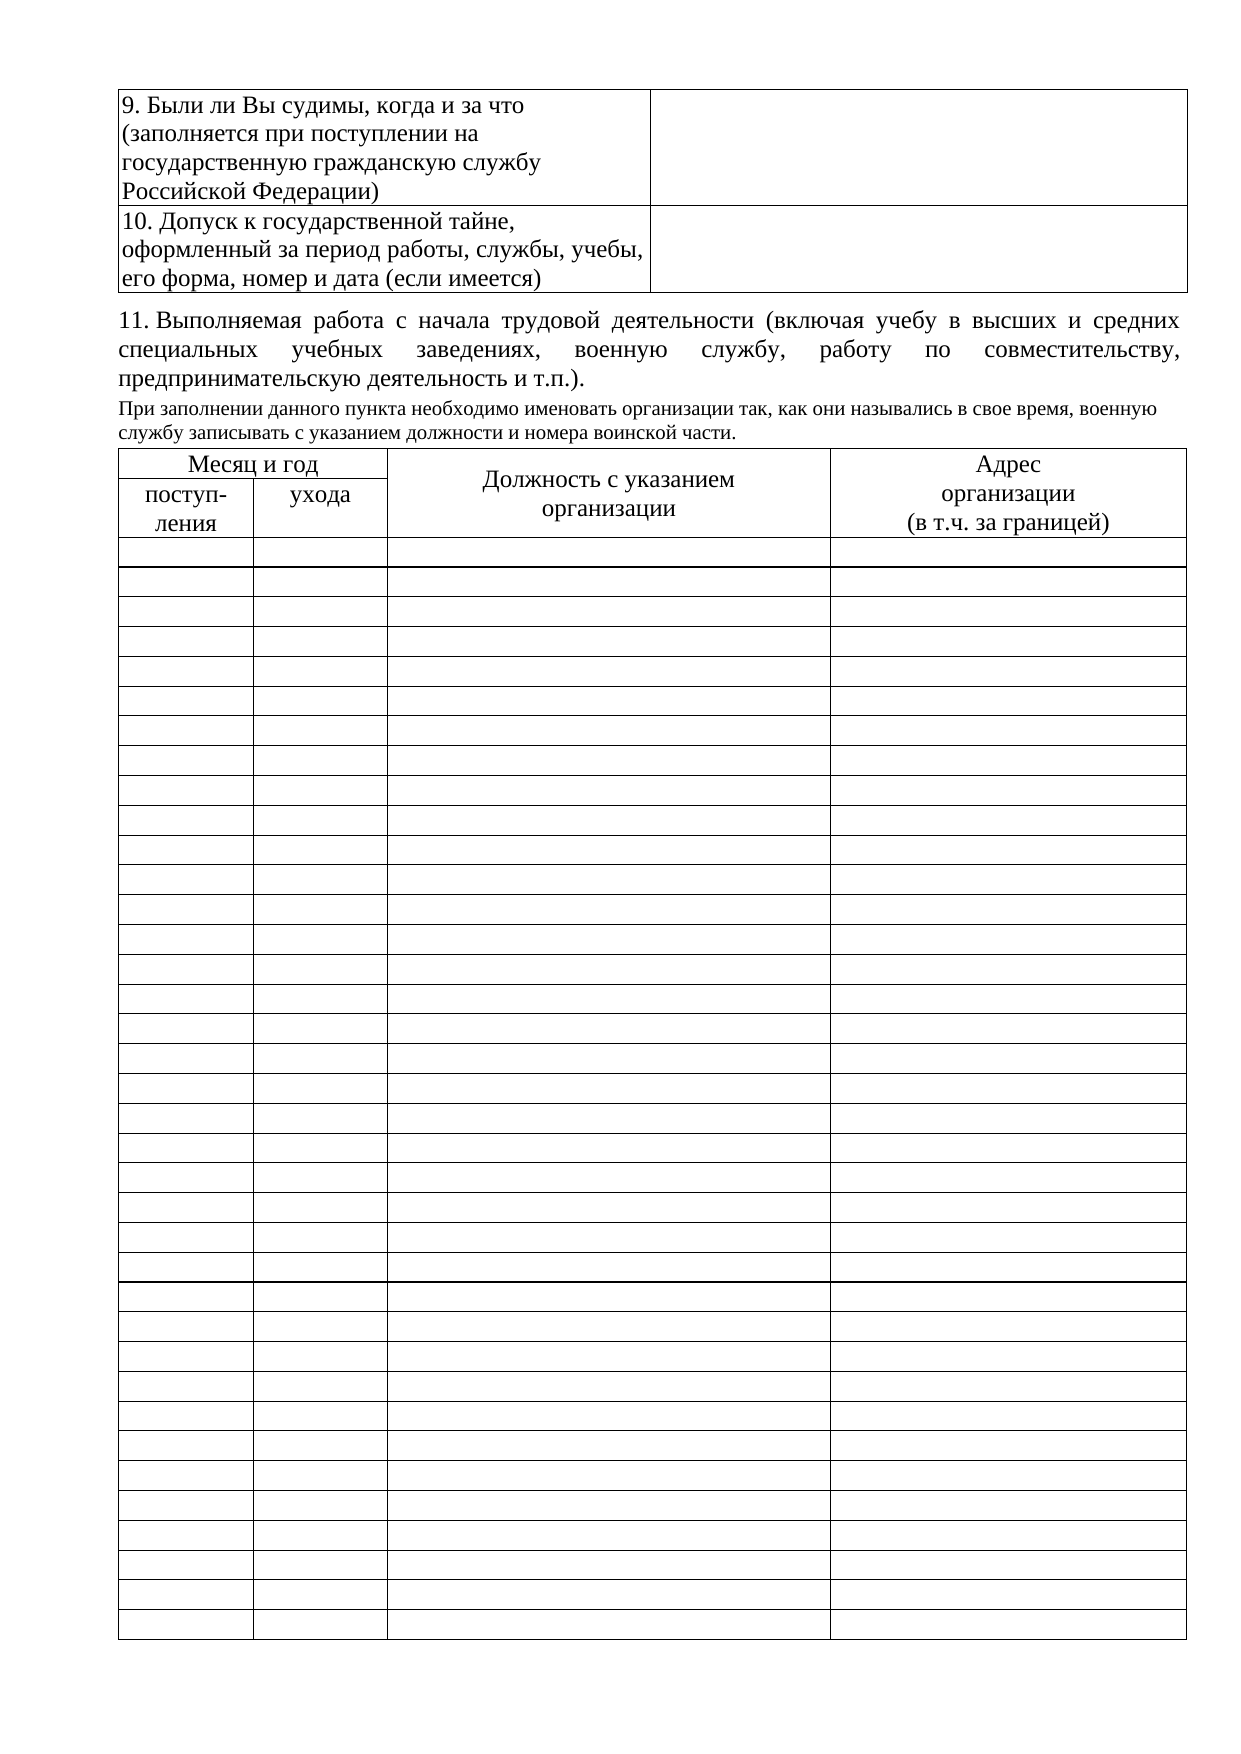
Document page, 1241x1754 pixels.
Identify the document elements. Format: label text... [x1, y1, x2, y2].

text 11. Выполняемая работа с начала трудовой деятельности (включая учебу в высших и средних специальных учебных заведениях, военную службу, работу по совместительству, предпринимательскую деятельность и т.п.). [118, 306, 1181, 392]
table_cell [651, 206, 1187, 292]
table_cell [119, 1163, 253, 1192]
table_cell [254, 1372, 387, 1401]
table_cell [388, 1431, 830, 1460]
table_cell [388, 776, 830, 805]
table_cell [831, 1551, 1186, 1579]
table_cell [388, 627, 830, 656]
table_cell [254, 687, 387, 715]
table_cell [254, 746, 387, 775]
table_cell поступления [119, 479, 253, 537]
table_cell [119, 597, 253, 626]
table_cell [831, 1193, 1186, 1222]
table_cell [254, 1283, 387, 1311]
table_cell [254, 1044, 387, 1073]
table_cell [831, 1521, 1186, 1549]
table_cell [254, 1014, 387, 1043]
table_cell [388, 1193, 830, 1222]
table_cell [119, 955, 253, 983]
table_cell [119, 1372, 253, 1401]
table_cell [388, 1521, 830, 1549]
table_cell [388, 895, 830, 924]
table_cell [254, 657, 387, 686]
table_cell [254, 1521, 387, 1549]
table_cell [388, 925, 830, 954]
table_cell 9. Были ли Вы судимы, когда и за что (заполняется при поступлении на государственную гражданскую службу Российской Федерации) [119, 90, 650, 205]
table_cell [831, 955, 1186, 983]
table_cell [831, 1283, 1186, 1311]
table_cell [388, 1461, 830, 1490]
table_cell [831, 597, 1186, 626]
table_cell [388, 1163, 830, 1192]
table_header Адрес организации (в т.ч. за границей) [831, 449, 1186, 537]
table_cell [254, 1223, 387, 1252]
table_cell [254, 1551, 387, 1579]
table_cell [119, 1431, 253, 1460]
table_cell [831, 657, 1186, 686]
table_cell [254, 865, 387, 894]
table_cell [388, 1253, 830, 1281]
table_cell [119, 1104, 253, 1132]
table_cell [119, 1580, 253, 1609]
table_cell [254, 1163, 387, 1192]
table_cell [119, 1521, 253, 1549]
table_cell [831, 687, 1186, 715]
table_cell [831, 1610, 1186, 1639]
table_cell [119, 925, 253, 954]
table_cell [831, 1223, 1186, 1252]
table_cell [119, 1402, 253, 1430]
table_cell [831, 1163, 1186, 1192]
table_cell [388, 1580, 830, 1609]
table_cell [119, 1014, 253, 1043]
table_cell [254, 568, 387, 596]
table_cell [831, 1402, 1186, 1430]
table_cell [388, 955, 830, 983]
table_cell [388, 746, 830, 775]
table_cell 10. Допуск к государственной тайне, оформленный за период работы, службы, учебы, его форма, номер и дата (если имеется) [119, 206, 650, 292]
table_header Должность с указанием организации [388, 449, 830, 537]
table_cell [388, 1312, 830, 1341]
table_cell [388, 1283, 830, 1311]
table_cell [831, 568, 1186, 596]
table_cell [388, 1372, 830, 1401]
table_cell [388, 1134, 830, 1162]
table_cell [119, 1491, 253, 1520]
table_cell [254, 1134, 387, 1162]
table_cell [254, 1104, 387, 1132]
table_cell [254, 716, 387, 745]
table_cell [388, 1223, 830, 1252]
table_cell [388, 716, 830, 745]
table_cell [831, 806, 1186, 834]
table_cell [119, 776, 253, 805]
table_cell [254, 836, 387, 864]
table_cell [831, 1372, 1186, 1401]
table_cell [831, 925, 1186, 954]
table_cell [831, 1431, 1186, 1460]
table_cell [254, 1461, 387, 1490]
table_cell [831, 1491, 1186, 1520]
table_cell [119, 865, 253, 894]
table_cell [831, 865, 1186, 894]
table_cell [831, 836, 1186, 864]
table_cell [119, 1342, 253, 1371]
table_cell [119, 806, 253, 834]
table_cell [254, 925, 387, 954]
table_cell [831, 1014, 1186, 1043]
table_cell [831, 1461, 1186, 1490]
table_cell [254, 1491, 387, 1520]
table_cell [254, 538, 387, 566]
table_cell [831, 1104, 1186, 1132]
table_cell [119, 627, 253, 656]
table_cell [831, 746, 1186, 775]
table_cell [254, 776, 387, 805]
table_cell [388, 1074, 830, 1103]
table_cell [388, 538, 830, 566]
table_cell [254, 1610, 387, 1639]
table_cell [388, 1014, 830, 1043]
table_cell [831, 627, 1186, 656]
table_cell [119, 657, 253, 686]
table_cell [831, 1253, 1186, 1281]
table_cell [831, 895, 1186, 924]
table_cell [119, 836, 253, 864]
table_cell [388, 836, 830, 864]
table_cell [388, 985, 830, 1013]
table_cell [119, 716, 253, 745]
table_cell [831, 1580, 1186, 1609]
table_cell [254, 806, 387, 834]
table_cell [119, 746, 253, 775]
text При заполнении данного пункта необходимо именовать организации так, как они назывались в свое время, военную службу записывать с указанием должности и номера воинской части. [118, 396, 1181, 444]
table_cell [119, 687, 253, 715]
table_cell [119, 538, 253, 566]
table_cell [119, 1074, 253, 1103]
table_cell [388, 657, 830, 686]
table_header Месяц и год [119, 449, 387, 478]
table_cell [831, 776, 1186, 805]
table_cell [388, 1044, 830, 1073]
table_cell [254, 1431, 387, 1460]
table_cell [831, 985, 1186, 1013]
table_cell [388, 1402, 830, 1430]
table_cell [831, 1134, 1186, 1162]
table_cell [254, 1580, 387, 1609]
table_cell [651, 90, 1187, 205]
table_cell [119, 1283, 253, 1311]
table_cell [119, 1312, 253, 1341]
table_cell [119, 895, 253, 924]
table_cell [254, 1402, 387, 1430]
table_cell [831, 1074, 1186, 1103]
table_cell [119, 1253, 253, 1281]
table_cell [388, 687, 830, 715]
table_cell [388, 806, 830, 834]
table_cell [119, 1461, 253, 1490]
table_cell [254, 1342, 387, 1371]
table_cell [254, 597, 387, 626]
table_cell [831, 1312, 1186, 1341]
table_cell [831, 538, 1186, 566]
table_cell [254, 1193, 387, 1222]
table_cell [119, 1044, 253, 1073]
table_cell [119, 1610, 253, 1639]
table_cell [831, 716, 1186, 745]
table_cell [254, 895, 387, 924]
table_cell [831, 1044, 1186, 1073]
table_cell [388, 568, 830, 596]
table_cell [254, 1253, 387, 1281]
table_cell [119, 1223, 253, 1252]
table_cell [119, 1551, 253, 1579]
table_cell ухода [254, 479, 387, 537]
table_cell [119, 1134, 253, 1162]
table_cell [388, 1342, 830, 1371]
table_cell [254, 1312, 387, 1341]
table_cell [254, 955, 387, 983]
table_cell [388, 865, 830, 894]
table_cell [119, 1193, 253, 1222]
table_cell [388, 1610, 830, 1639]
table_cell [254, 627, 387, 656]
table_cell [831, 1342, 1186, 1371]
table_cell [388, 1491, 830, 1520]
table_cell [388, 1551, 830, 1579]
table_cell [254, 1074, 387, 1103]
table_cell [388, 1104, 830, 1132]
table_cell [388, 597, 830, 626]
table_cell [119, 568, 253, 596]
table_cell [119, 985, 253, 1013]
table_cell [254, 985, 387, 1013]
